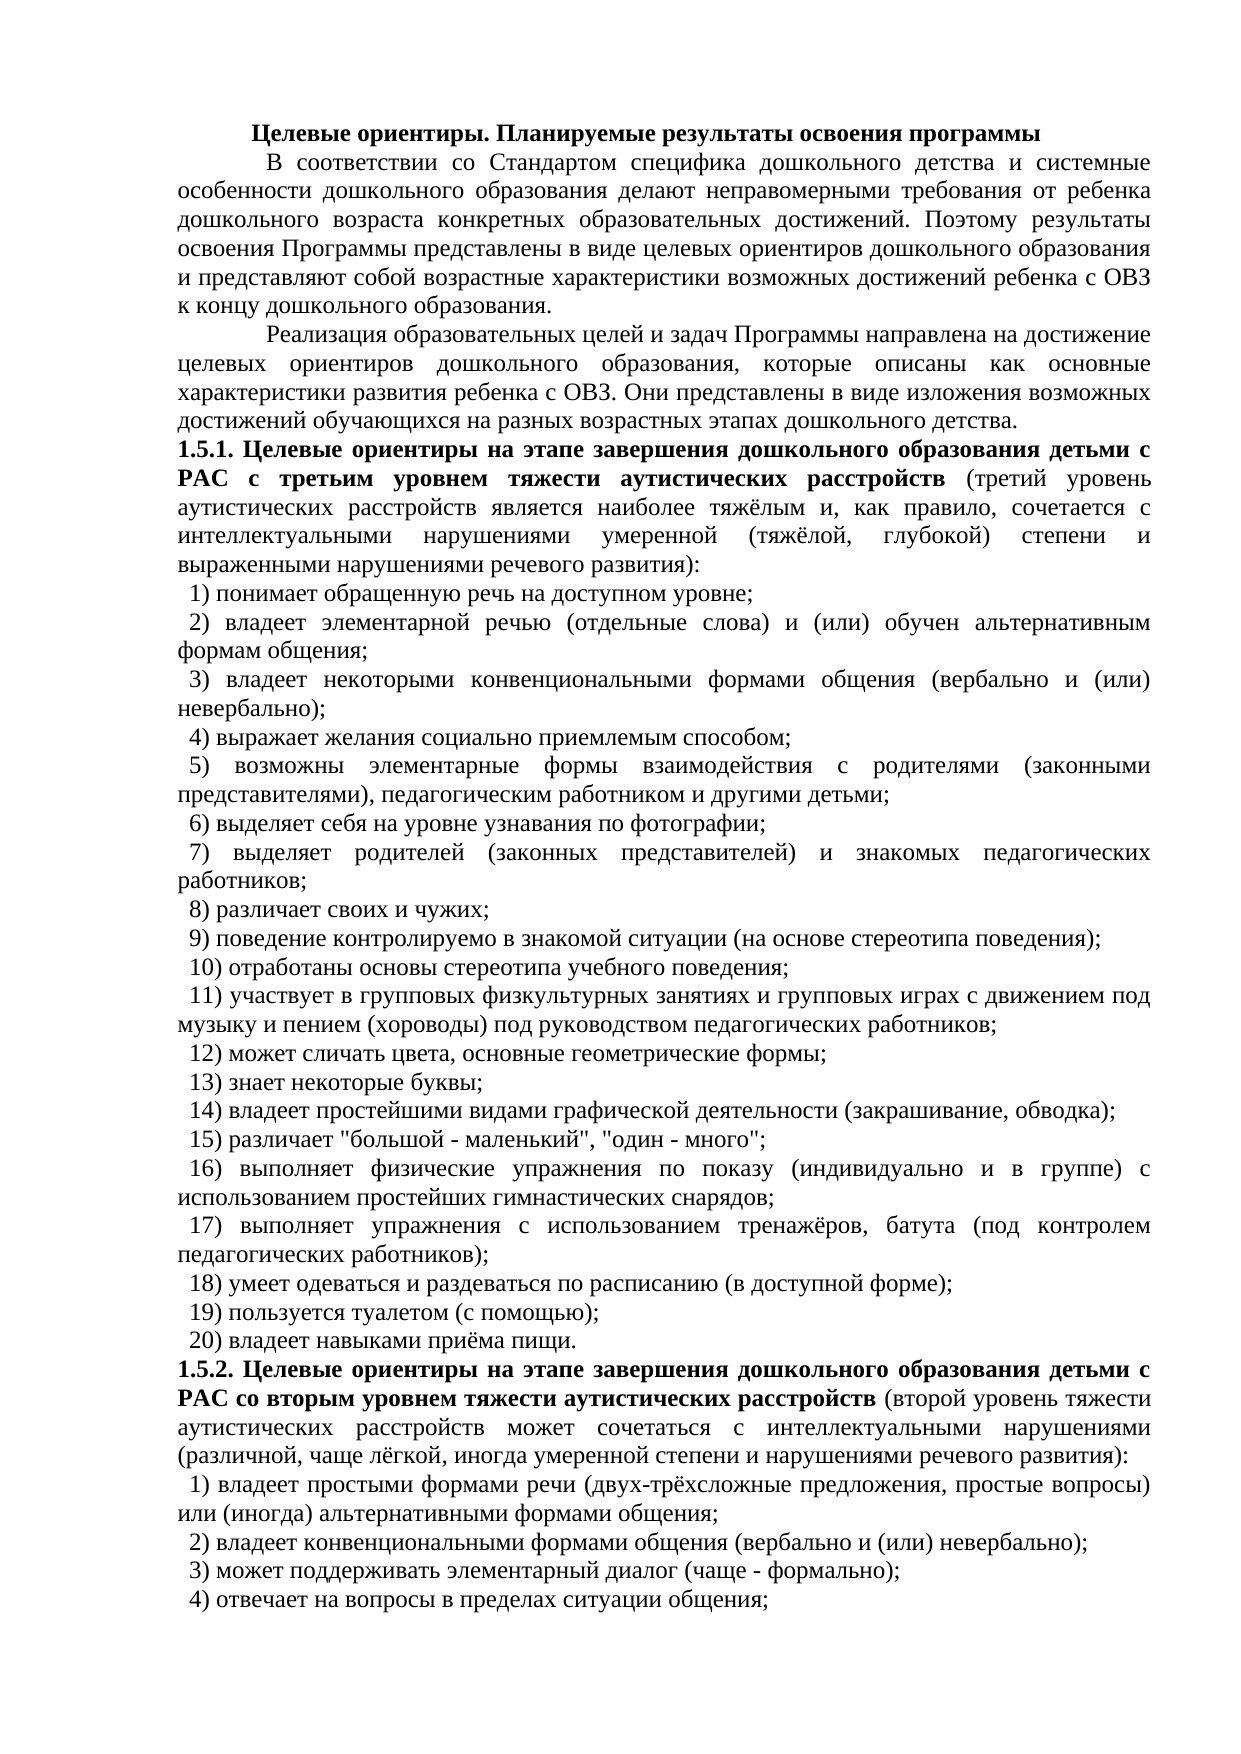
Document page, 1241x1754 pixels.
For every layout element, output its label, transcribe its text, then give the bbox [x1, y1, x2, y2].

text 8) различает своих и чужих; [177, 894, 1152, 923]
text 12) может сличать цвета, основные геометрические формы; [177, 1038, 1152, 1067]
text 17) выполняет упражнения с использованием тренажёров, батута (под контролем педагогических работников); [177, 1211, 1152, 1268]
text 3) владеет некоторыми конвенциональными формами общения (вербально и (или) невербально); [177, 664, 1152, 722]
text 19) пользуется туалетом (с помощью); [177, 1297, 1152, 1326]
text 5) возможны элементарные формы взаимодействия с родителями (законными представителями), педагогическим работником и другими детьми; [177, 751, 1152, 808]
list Целевые ориентиры. Планируемые результаты освоения программы [251, 118, 1152, 147]
text 1) владеет простыми формами речи (двух-трёхсложные предложения, простые вопросы) или (иногда) альтернативными формами общения; [177, 1469, 1152, 1527]
text 4) выражает желания социально приемлемым способом; [177, 722, 1152, 751]
text 10) отработаны основы стереотипа учебного поведения; [177, 952, 1152, 981]
text 4) отвечает на вопросы в пределах ситуации общения; [177, 1584, 1152, 1613]
text 7) выделяет родителей (законных представителей) и знакомых педагогических работников; [177, 837, 1152, 894]
text 15) различает "большой - маленький", "один - много"; [177, 1124, 1152, 1153]
text 9) поведение контролируемо в знакомой ситуации (на основе стереотипа поведения); [177, 923, 1152, 952]
text 6) выделяет себя на уровне узнавания по фотографии; [177, 808, 1152, 837]
text 14) владеет простейшими видами графической деятельности (закрашивание, обводка); [177, 1096, 1152, 1124]
text 2) владеет элементарной речью (отдельные слова) и (или) обучен альтернативным формам общения; [177, 607, 1152, 664]
text 13) знает некоторые буквы; [177, 1067, 1152, 1096]
text 16) выполняет физические упражнения по показу (индивидуально и в группе) с использованием простейших гимнастических снарядов; [177, 1153, 1152, 1211]
text 1.5.1. Целевые ориентиры на этапе завершения дошкольного образования детьми с РАС с третьим уровнем тяжести аутистических расстройств (третий уровень аутистических расстройств является наиболее тяжёлым и, как правило, сочетается с интеллектуальными нарушениями умеренной (тяжёлой, глубокой) степени и выраженными нарушениями речевого развития): [177, 434, 1152, 578]
text 11) участвует в групповых физкультурных занятиях и групповых играх с движением под музыку и пением (хороводы) под руководством педагогических работников; [177, 981, 1152, 1038]
text 18) умеет одеваться и раздеваться по расписанию (в доступной форме); [177, 1268, 1152, 1297]
text 1.5.2. Целевые ориентиры на этапе завершения дошкольного образования детьми с РАС со вторым уровнем тяжести аутистических расстройств (второй уровень тяжести аутистических расстройств может сочетаться с интеллектуальными нарушениями (различной, чаще лёгкой, иногда умеренной степени и нарушениями речевого развития): [177, 1354, 1152, 1469]
text 3) может поддерживать элементарный диалог (чаще - формально); [177, 1556, 1152, 1584]
text 2) владеет конвенциональными формами общения (вербально и (или) невербально); [177, 1527, 1152, 1556]
text 1) понимает обращенную речь на доступном уровне; [177, 578, 1152, 607]
text Реализация образовательных целей и задач Программы направлена на достижение целевых ориентиров дошкольного образования, которые описаны как основные характеристики развития ребенка с ОВЗ. Они представлены в виде изложения возможных достижений обучающихся на разных возрастных этапах дошкольного детства. [177, 319, 1152, 434]
text 20) владеет навыками приёма пищи. [177, 1326, 1152, 1354]
text В соответствии со Стандартом специфика дошкольного детства и системные особенности дошкольного образования делают неправомерными требования от ребенка дошкольного возраста конкретных образовательных достижений. Поэтому результаты освоения Программы представлены в виде целевых ориентиров дошкольного образования и представляют собой возрастные характеристики возможных достижений ребенка с ОВЗ к концу дошкольного образования. [177, 147, 1152, 319]
